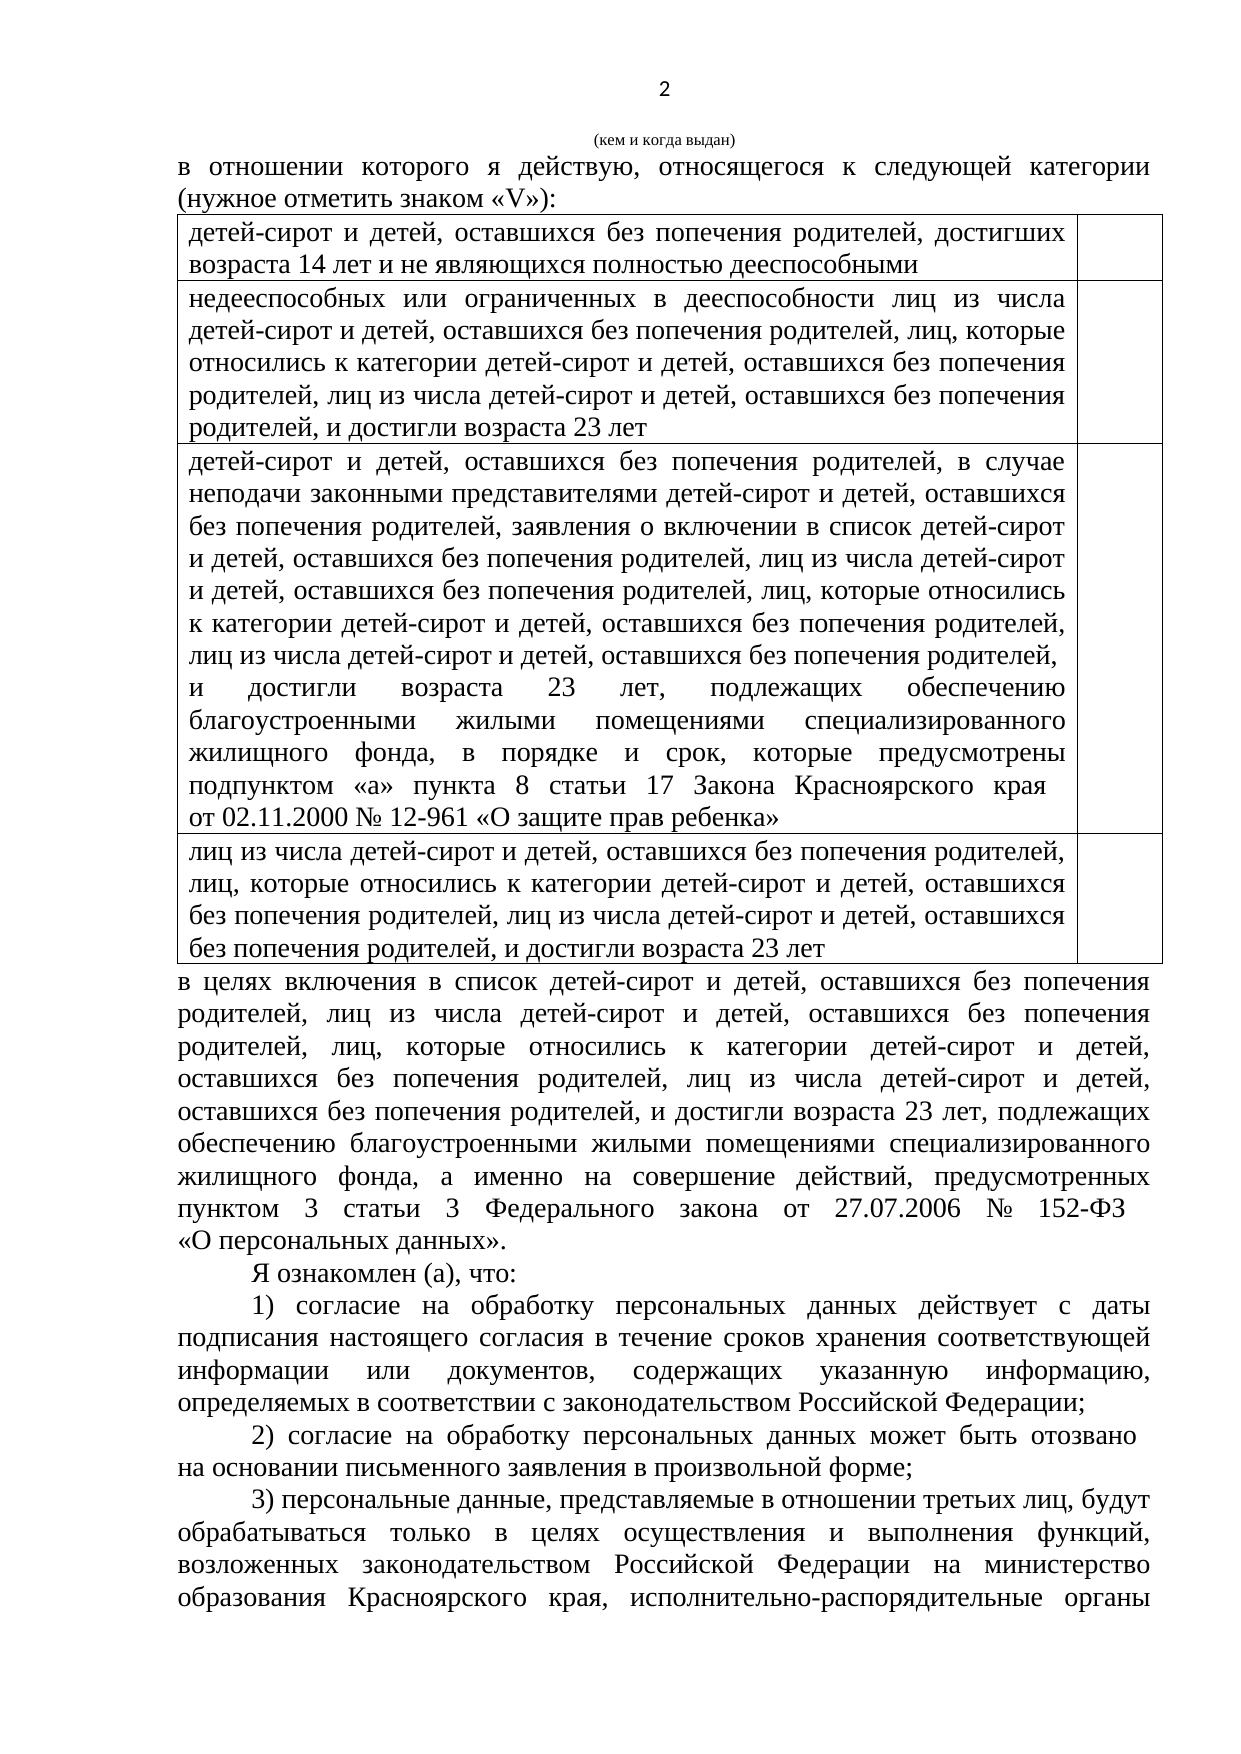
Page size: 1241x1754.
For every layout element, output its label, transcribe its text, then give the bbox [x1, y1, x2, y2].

table_cell [1078, 834, 1162, 963]
table_cell детей-сирот и детей, оставшихся без попечения родителей, в случае неподачи законными представителями детей-сирот и детей, оставшихся без попечения родителей, заявления о включении в список детей-сирот и детей, оставшихся без попечения родителей, лиц из числа детей-сирот и детей, оставшихся без попечения родителей, лиц, которые относились к категории детей-сирот и детей, оставшихся без попечения родителей, лиц из числа детей-сирот и детей, оставшихся без попечения родителей, и достигли возраста 23 лет, подлежащих обеспечению благоустроенными жилыми помещениями специализированного жилищного фонда, в порядке и срок, которые предусмотрены подпунктом «а» пункта 8 статьи 17 Закона Красноярского края от 02.11.2000 № 12-961 «О защите прав ребенка» [178, 444, 1077, 832]
text Я ознакомлен (а), что: [177, 1256, 1152, 1288]
text 2) согласие на обработку персональных данных может быть отозвано на основании письменного заявления в произвольной форме; [177, 1418, 1152, 1482]
text 1) согласие на обработку персональных данных действует с даты подписания настоящего согласия в течение сроков хранения соответствующей информации или документов, содержащих указанную информацию, определяемых в соответствии с законодательством Российской Федерации; [177, 1288, 1152, 1418]
table_cell [1078, 444, 1162, 832]
text в целях включения в список детей-сирот и детей, оставшихся без попечения родителей, лиц из числа детей-сирот и детей, оставшихся без попечения родителей, лиц, которые относились к категории детей-сирот и детей, оставшихся без попечения родителей, лиц из числа детей-сирот и детей, оставшихся без попечения родителей, и достигли возраста 23 лет, подлежащих обеспечению благоустроенными жилыми помещениями специализированного жилищного фонда, а именно на совершение действий, предусмотренных пунктом 3 статьи 3 Федерального закона от 27.07.2006 № 152-ФЗ «О персональных данных». [177, 964, 1152, 1256]
table_cell недееспособных или ограниченных в дееспособности лиц из числа детей-сирот и детей, оставшихся без попечения родителей, лиц, которые относились к категории детей-сирот и детей, оставшихся без попечения родителей, лиц из числа детей-сирот и детей, оставшихся без попечения родителей, и достигли возраста 23 лет [178, 281, 1077, 443]
text в отношении которого я действую, относящегося к следующей категории (нужное отметить знаком «V»): [177, 149, 1152, 214]
table_header [1078, 215, 1162, 280]
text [177, 1482, 1152, 1612]
table_cell лиц из числа детей-сирот и детей, оставшихся без попечения родителей, лиц, которые относились к категории детей-сирот и детей, оставшихся без попечения родителей, лиц из числа детей-сирот и детей, оставшихся без попечения родителей, и достигли возраста 23 лет [178, 834, 1077, 963]
text (кем и когда выдан) [177, 130, 1152, 149]
table_header детей-сирот и детей, оставшихся без попечения родителей, достигших возраста 14 лет и не являющихся полностью дееспособными [178, 215, 1077, 280]
table_cell [1078, 281, 1162, 443]
